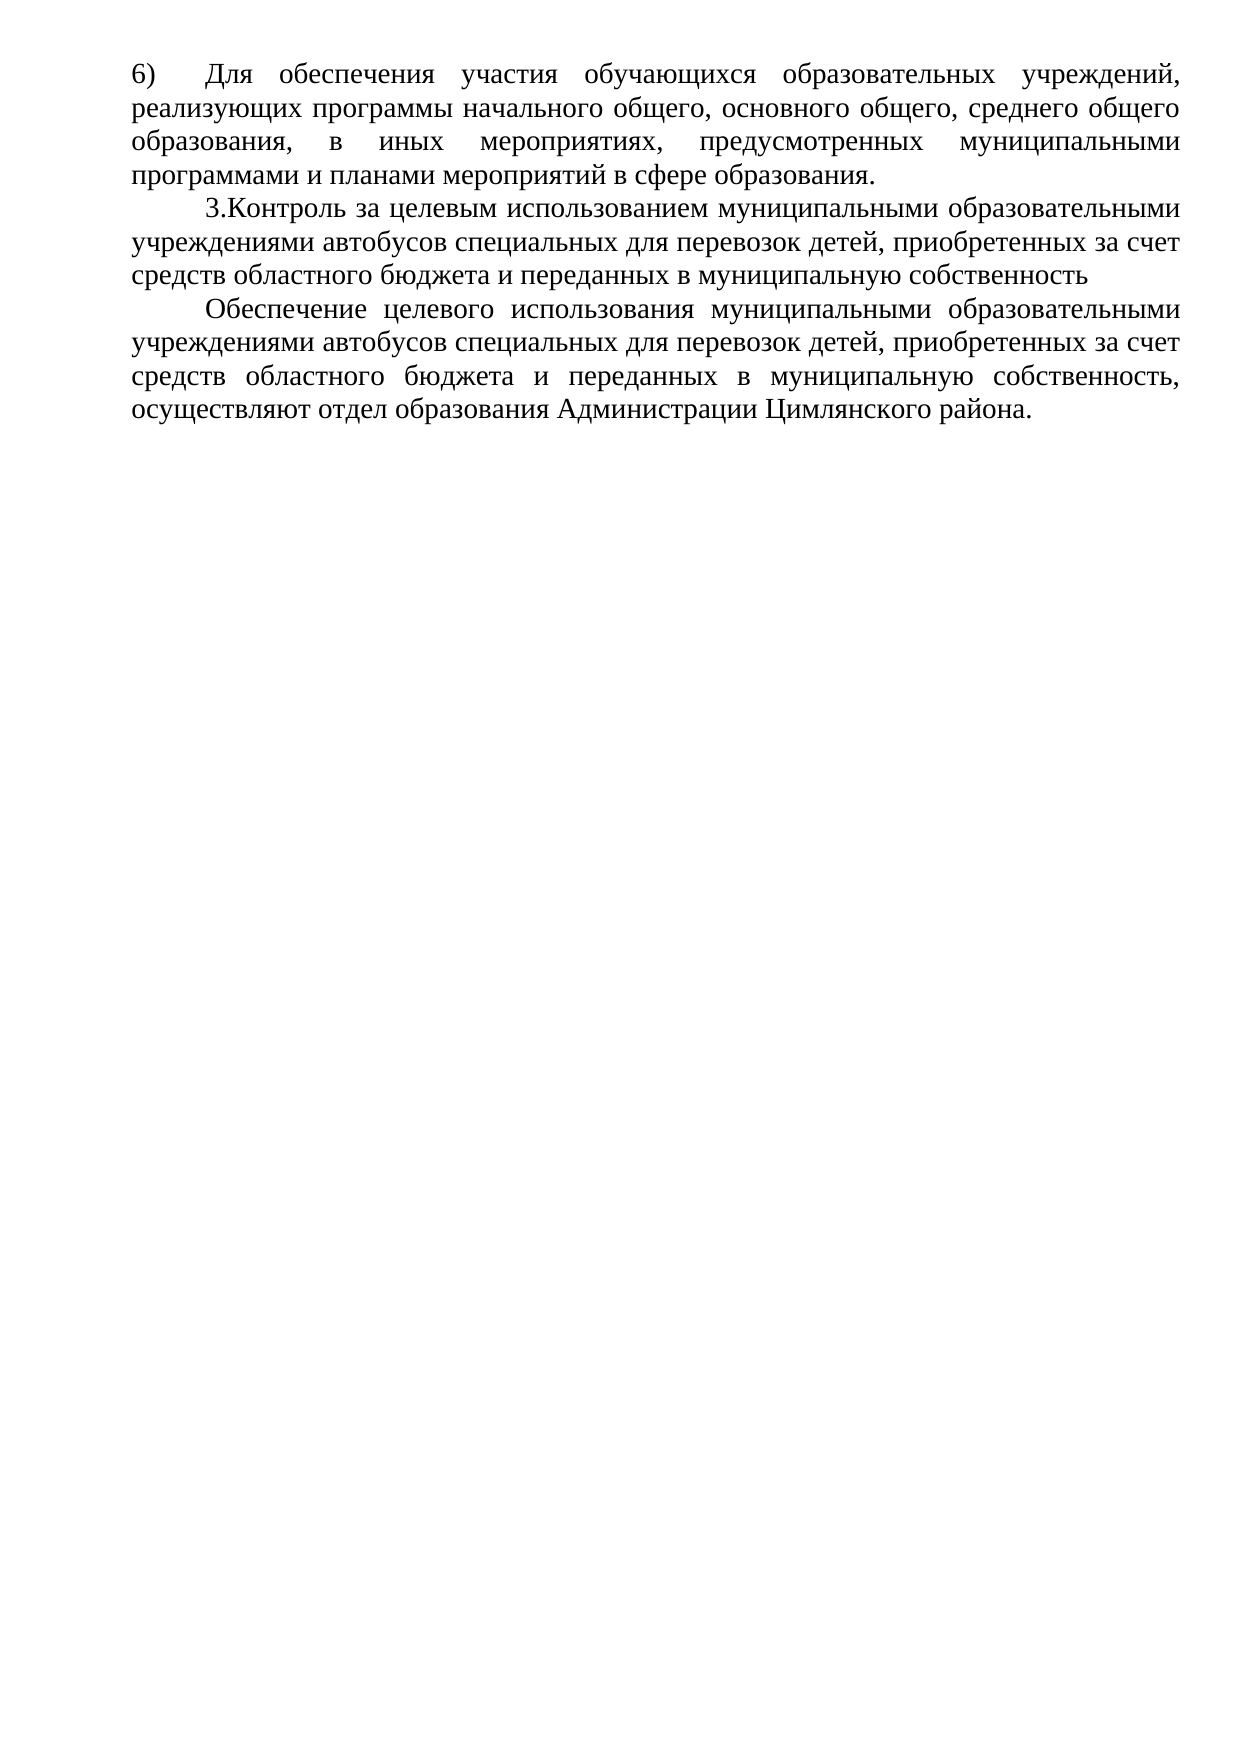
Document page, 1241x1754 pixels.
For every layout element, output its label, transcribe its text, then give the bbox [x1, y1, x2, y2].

text Обеспечение целевого использования муниципальными образовательными учреждениями автобусов специальных для перевозок детей, приобретенных за счет средств областного бюджета и переданных в муниципальную собственность, осуществляют отдел образования Администрации Цимлянского района. [131, 291, 1181, 425]
text 3.Контроль за целевым использованием муниципальными образовательными учреждениями автобусов специальных для перевозок детей, приобретенных за счет средств областного бюджета и переданных в муниципальную собственность [131, 190, 1181, 291]
list Для обеспечения участия обучающихся образовательных учреждений, реализующих программы начального общего, основного общего, среднего общего образования, в иных мероприятиях, предусмотренных муниципальными программами и планами мероприятий в сфере образования. [131, 56, 1181, 190]
